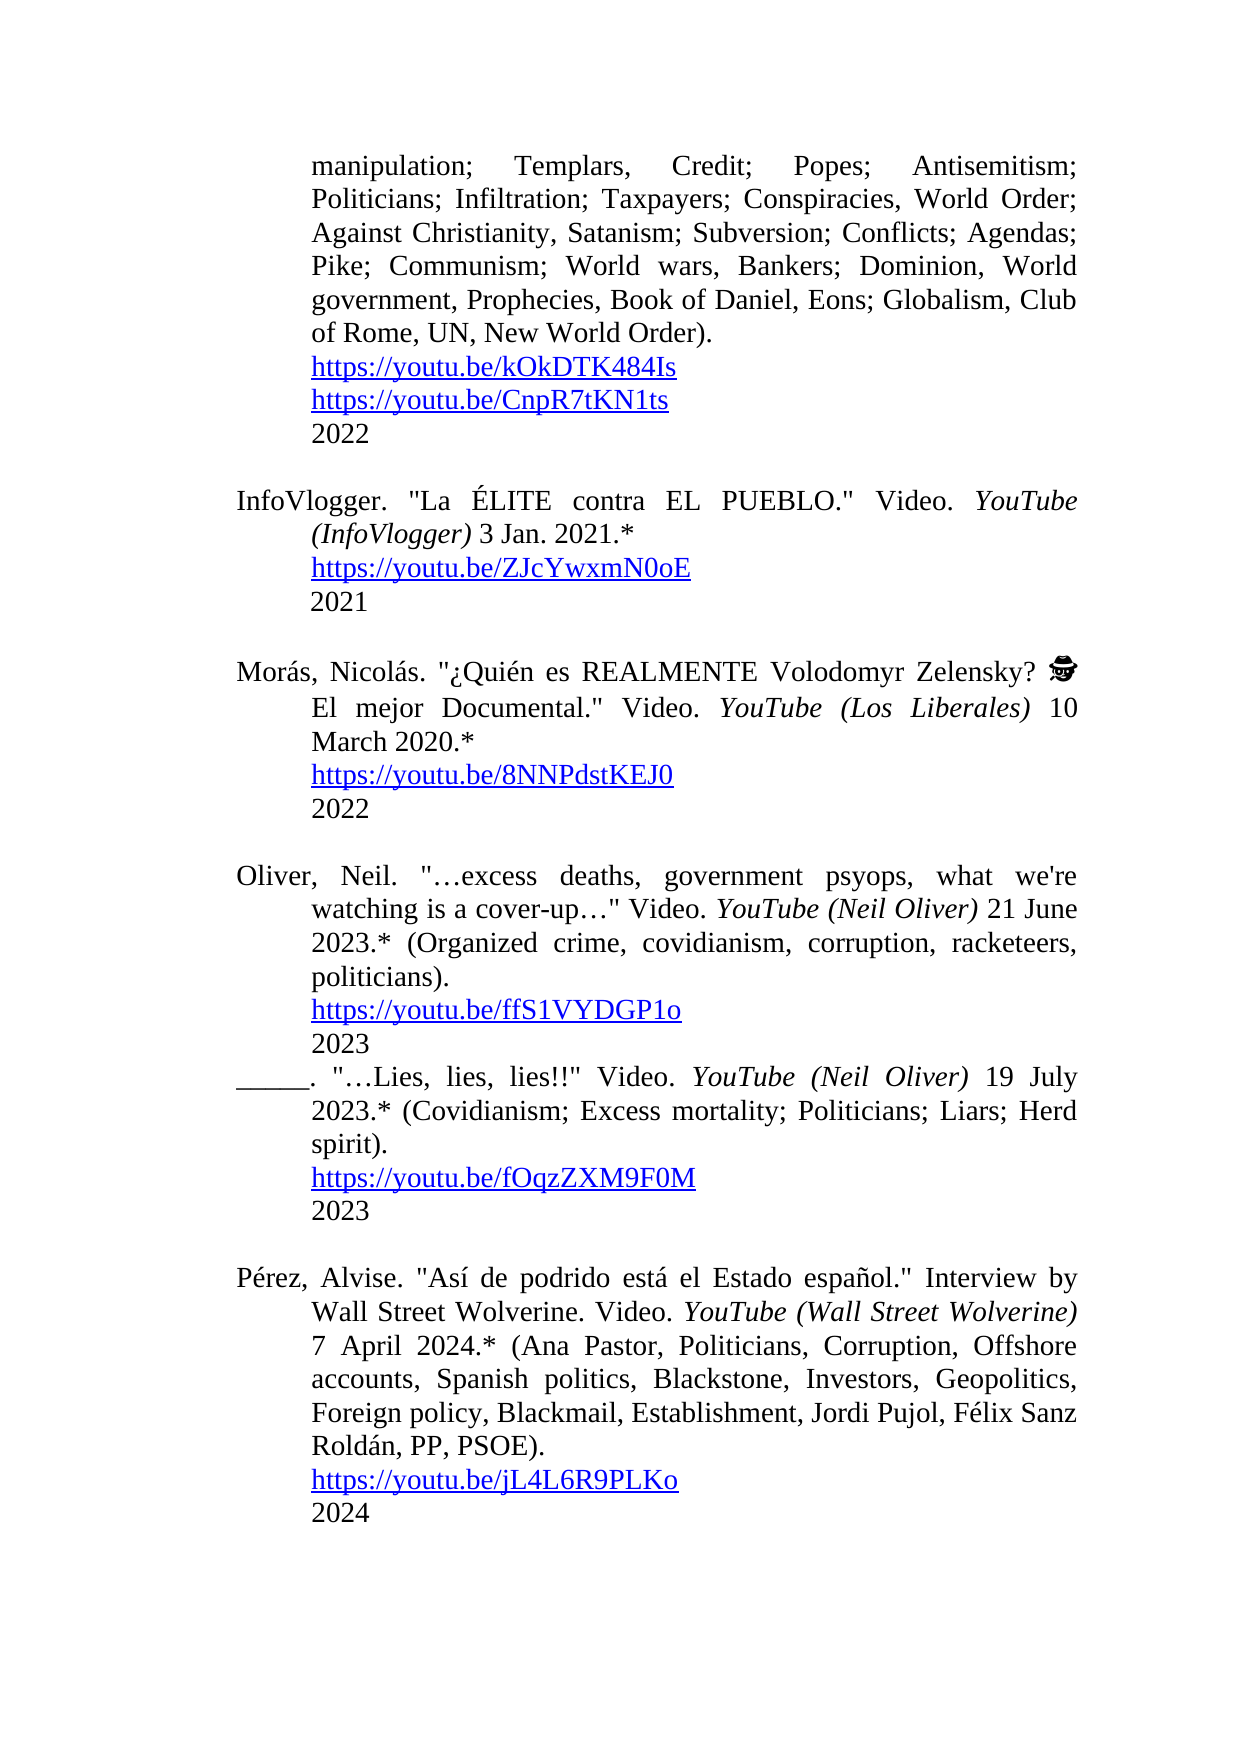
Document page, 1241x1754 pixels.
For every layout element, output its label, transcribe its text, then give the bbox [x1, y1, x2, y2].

text 2022 [311, 791, 1078, 824]
text InfoVlogger. "La ÉLITE contra EL PUEBLO." Video. YouTube (InfoVlogger) 3 Jan. 2021.* [236, 483, 1078, 550]
text https://youtu.be/ZJcYwxmN0oE [311, 550, 1078, 584]
text https://youtu.be/jL4L6R9PLKo [236, 1462, 1078, 1495]
text Pérez, Alvise. "Así de podrido está el Estado español." Interview by Wall Street Wolverine. Video. YouTube (Wall Street Wolverine) 7 April 2024.* (Ana Pastor, Politicians, Corruption, Offshore accounts, Spanish politics, Blackstone, Investors, Geopolitics, Foreign policy, Blackmail, Establishment, Jordi Pujol, Félix Sanz Roldán, PP, PSOE). [236, 1261, 1078, 1462]
text https://youtu.be/kOkDTK484Is [236, 349, 1078, 382]
text https://youtu.be/fOqzZXM9F0M [236, 1160, 1078, 1193]
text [236, 148, 1078, 349]
text 2022 [236, 416, 1078, 449]
text https://youtu.be/8NNPdstKEJ0 [311, 757, 1078, 791]
text _____. "…Lies, lies, lies!!" Video. YouTube (Neil Oliver) 19 July 2023.* (Covidianism; Excess mortality; Politicians; Liars; Herd spirit). [236, 1059, 1078, 1160]
text 2024 [236, 1495, 1078, 1529]
text 2023 [236, 1026, 1078, 1059]
text https://youtu.be/CnpR7tKN1ts [236, 382, 1078, 416]
text 2021 [310, 584, 1078, 617]
text Morás, Nicolás. "¿Quién es REALMENTE Volodomyr Zelensky? 🕵️ El mejor Documental." Video. YouTube (Los Liberales) 10 March 2020.* [236, 651, 1078, 757]
text https://youtu.be/ffS1VYDGP1o [311, 992, 1078, 1026]
text 2023 [236, 1193, 1078, 1227]
text Oliver, Neil. "…excess deaths, government psyops, what we're watching is a cover-up…" Video. YouTube (Neil Oliver) 21 June 2023.* (Organized crime, covidianism, corruption, racketeers, politicians). [236, 858, 1078, 992]
